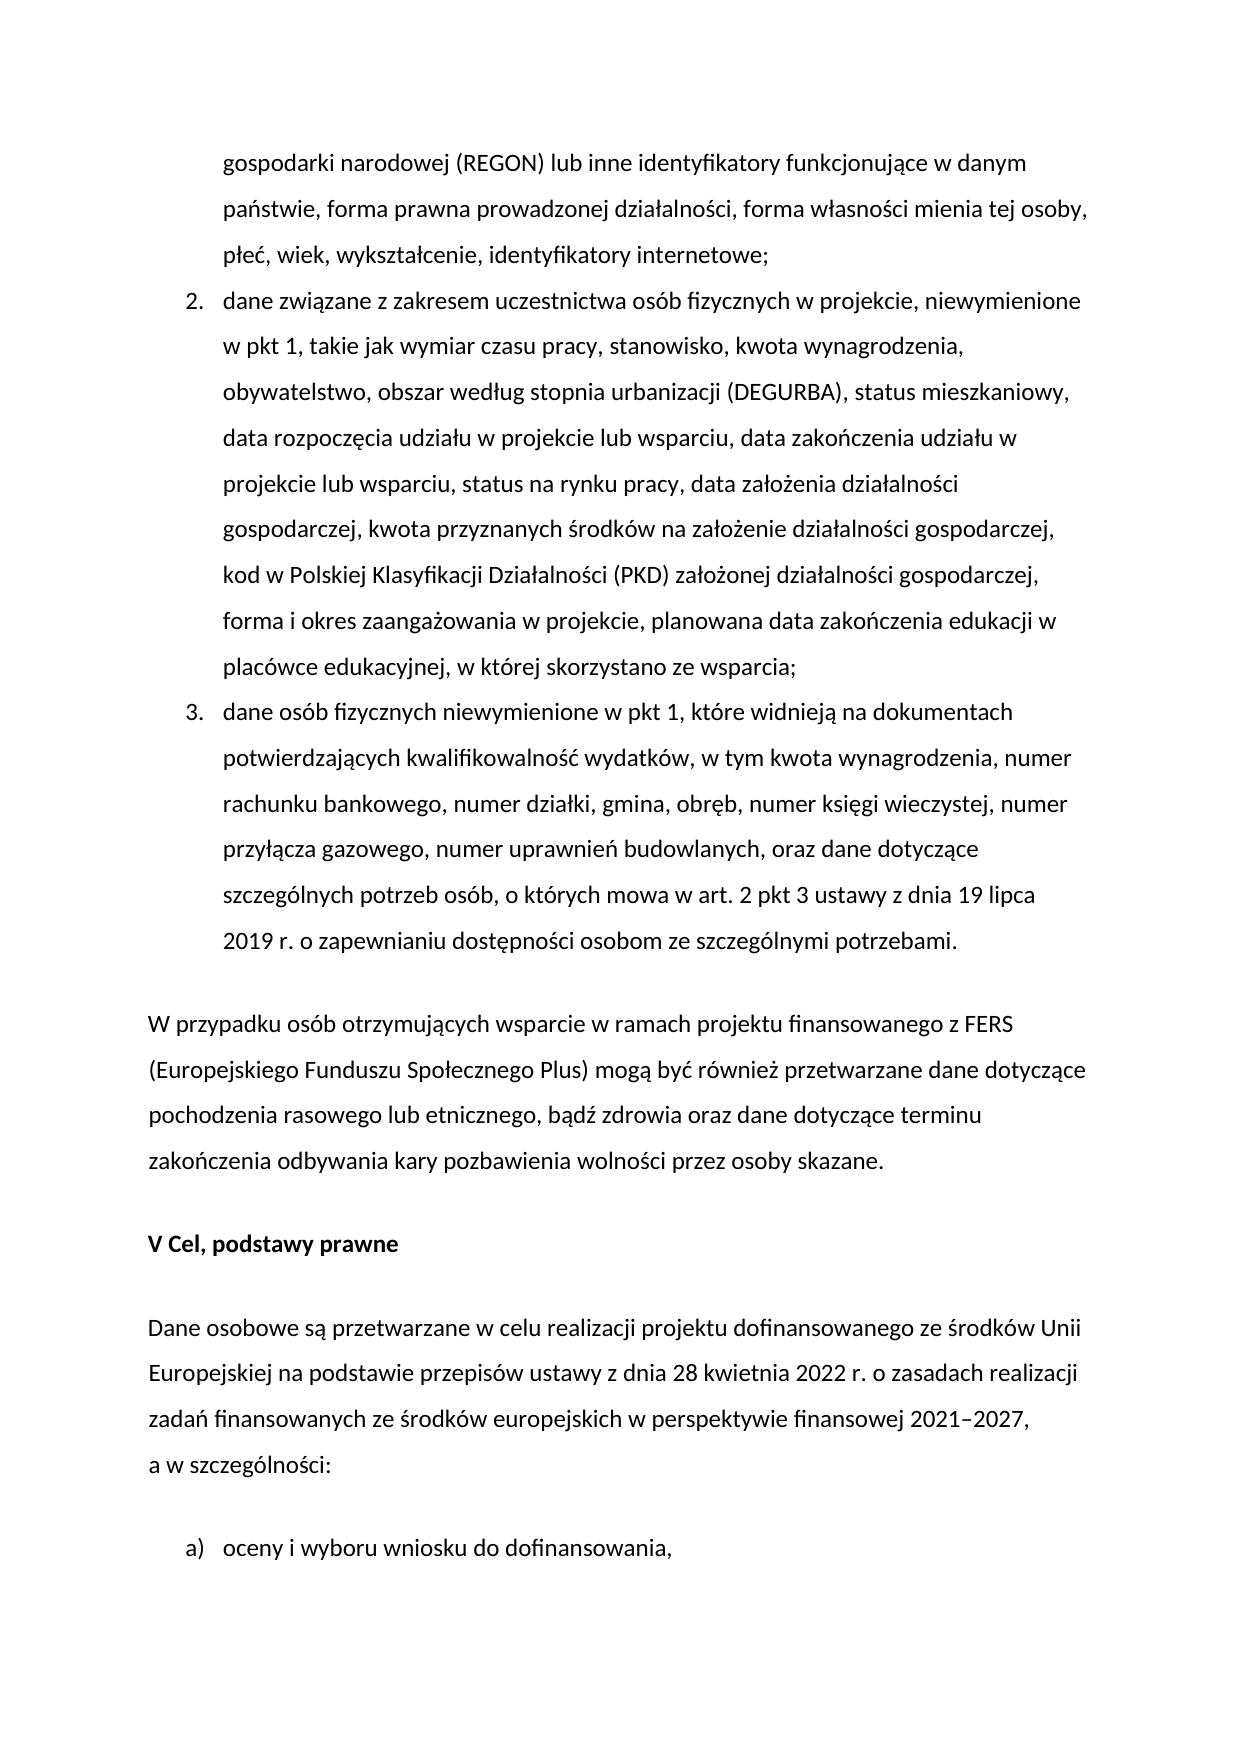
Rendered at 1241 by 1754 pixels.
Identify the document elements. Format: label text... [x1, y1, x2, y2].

text V Cel, podstawy prawne [148, 1229, 1093, 1259]
list oceny i wyboru wniosku do dofinansowania, [185, 1532, 1093, 1563]
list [185, 148, 1093, 269]
text Dane osobowe są przetwarzane w celu realizacji projektu dofinansowanego ze środków Unii Europejskiej na podstawie przepisów ustawy z dnia 28 kwietnia 2022 r. o zasadach realizacji zadań finansowanych ze środków europejskich w perspektywie finansowej 2021–2027, a w szczególności: [148, 1312, 1093, 1479]
list dane osób fizycznych niewymienione w pkt 1, które widnieją na dokumentach potwierdzających kwalifikowalność wydatków, w tym kwota wynagrodzenia, numer rachunku bankowego, numer działki, gmina, obręb, numer księgi wieczystej, numer przyłącza gazowego, numer uprawnień budowlanych, oraz dane dotyczące szczególnych potrzeb osób, o których mowa w art. 2 pkt 3 ustawy z dnia 19 lipca 2019 r. o zapewnianiu dostępności osobom ze szczególnymi potrzebami. [185, 696, 1093, 956]
text W przypadku osób otrzymujących wsparcie w ramach projektu finansowanego z FERS (Europejskiego Funduszu Społecznego Plus) mogą być również przetwarzane dane dotyczące pochodzenia rasowego lub etnicznego, bądź zdrowia oraz dane dotyczące terminu zakończenia odbywania kary pozbawienia wolności przez osoby skazane. [148, 1008, 1093, 1176]
list dane związane z zakresem uczestnictwa osób fizycznych w projekcie, niewymienione w pkt 1, takie jak wymiar czasu pracy, stanowisko, kwota wynagrodzenia, obywatelstwo, obszar według stopnia urbanizacji (DEGURBA), status mieszkaniowy, data rozpoczęcia udziału w projekcie lub wsparciu, data zakończenia udziału w projekcie lub wsparciu, status na rynku pracy, data założenia działalności gospodarczej, kwota przyznanych środków na założenie działalności gospodarczej, kod w Polskiej Klasyfikacji Działalności (PKD) założonej działalności gospodarczej, forma i okres zaangażowania w projekcie, planowana data zakończenia edukacji w placówce edukacyjnej, w której skorzystano ze wsparcia; [185, 285, 1093, 681]
